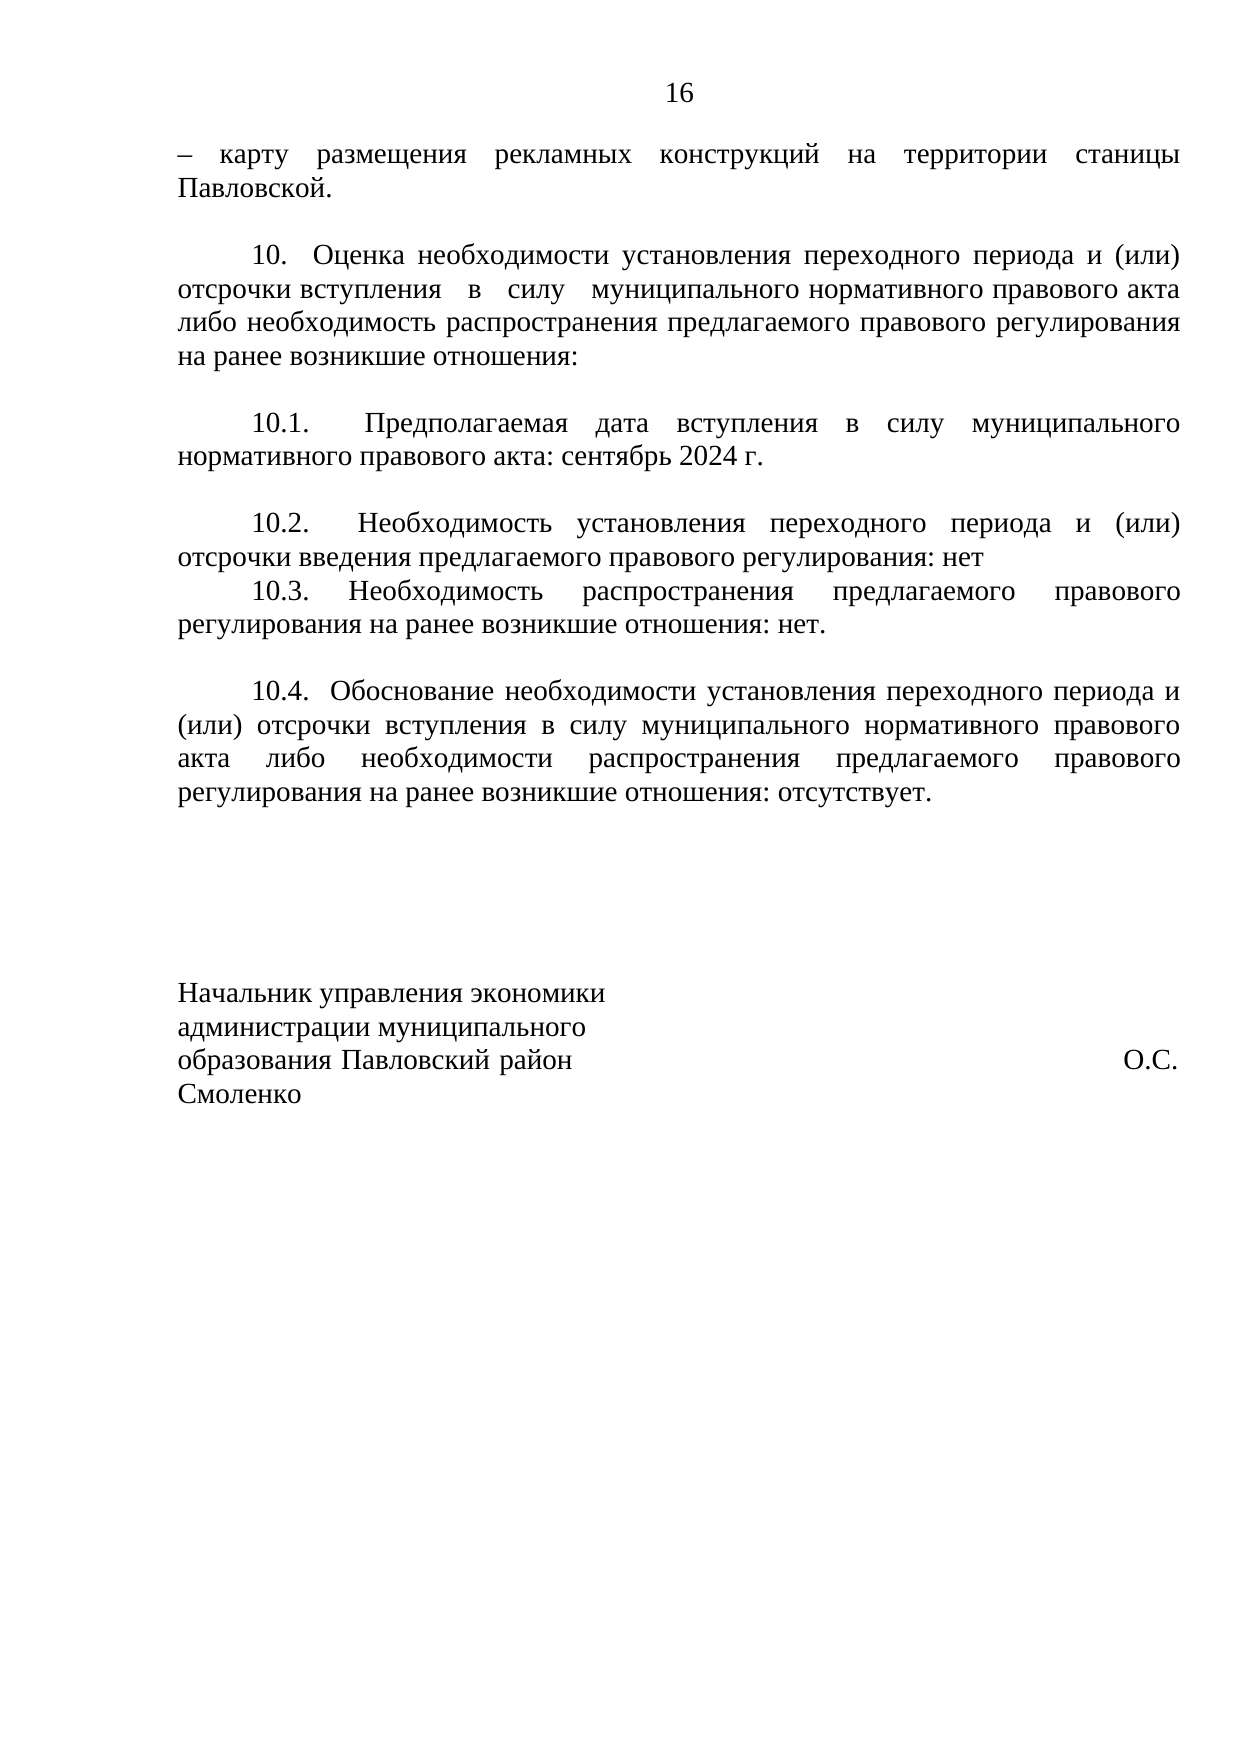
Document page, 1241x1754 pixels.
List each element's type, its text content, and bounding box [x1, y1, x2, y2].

text – карту размещения рекламных конструкций на территории станицы Павловской. [177, 137, 1181, 204]
text Начальник управления экономики [177, 975, 1181, 1009]
text 10.4. Обоснование необходимости установления переходного периода и (или) отсрочки вступления в силу муниципального нормативного правового акта либо необходимости распространения предлагаемого правового регулирования на ранее возникшие отношения: отсутствует. [177, 673, 1181, 807]
text образования Павловский район О.С. Смоленко [177, 1042, 1181, 1109]
text администрации муниципального [177, 1009, 1181, 1042]
text 10. Оценка необходимости установления переходного периода и (или) отсрочки вступления в силу муниципального нормативного правового акта либо необходимость распространения предлагаемого правового регулирования на ранее возникшие отношения: [177, 237, 1181, 371]
text 10.2. Необходимость установления переходного периода и (или) отсрочки введения предлагаемого правового регулирования: нет [177, 506, 1181, 573]
text 10.1. Предполагаемая дата вступления в силу муниципального нормативного правового акта: сентябрь 2024 г. [177, 405, 1181, 472]
text 10.3. Необходимость распространения предлагаемого правового регулирования на ранее возникшие отношения: нет. [177, 573, 1181, 640]
